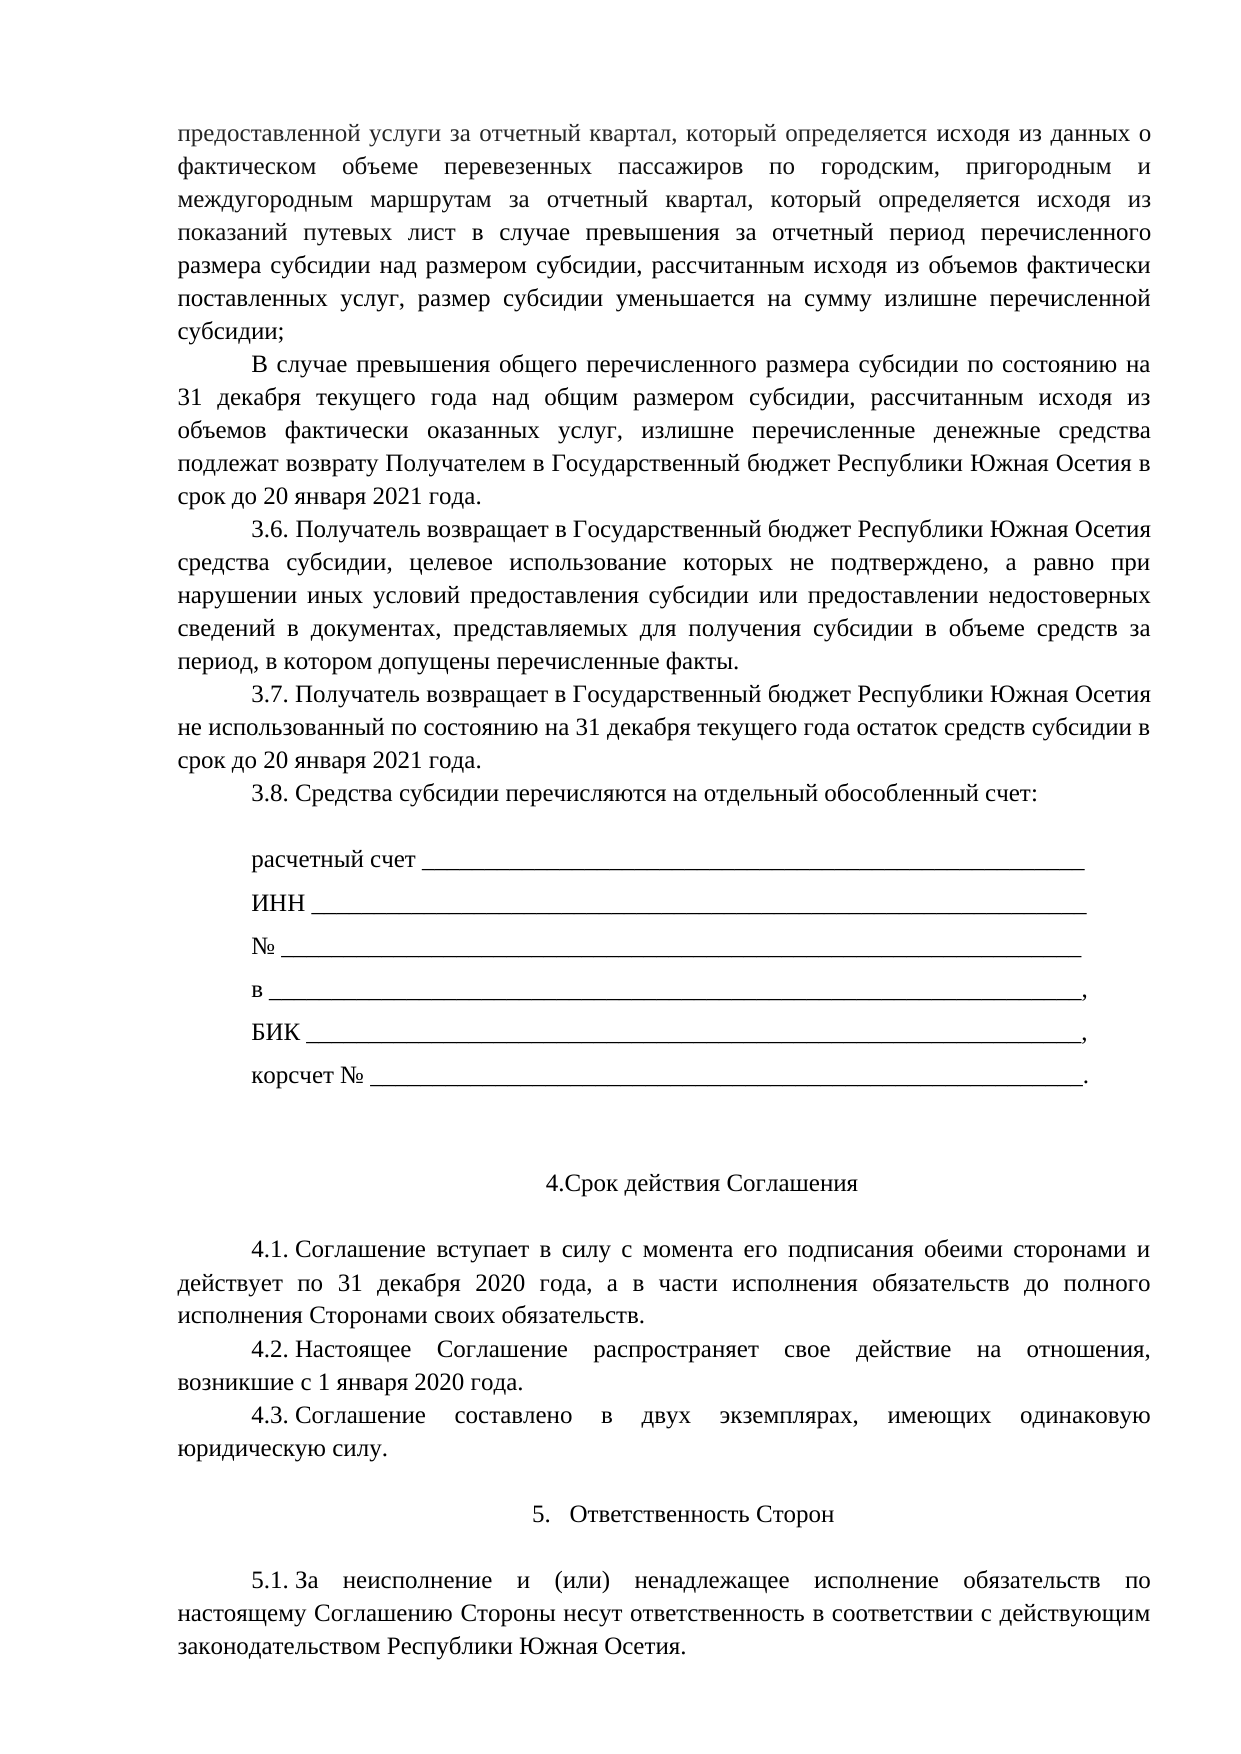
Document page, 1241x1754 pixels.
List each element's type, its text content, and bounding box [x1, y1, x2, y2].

text корсчет № _________________________________________________________. [251, 1060, 1152, 1089]
text БИК ______________________________________________________________, [251, 1017, 1152, 1046]
text 4.1. Соглашение вступает в силу с момента его подписания обеими сторонами и действует по 31 декабря 2020 года, а в части исполнения обязательств до полного исполнения Сторонами своих обязательств. [177, 1234, 1152, 1329]
text В случае превышения общего перечисленного размера субсидии по состоянию на 31 декабря текущего года над общим размером субсидии, рассчитанным исходя из объемов фактически оказанных услуг, излишне перечисленные денежные средства подлежат возврату Получателем в Государственный бюджет Республики Южная Осетия в срок до 20 января 2021 года. [177, 349, 1152, 510]
list Ответственность Сторон [215, 1499, 1152, 1527]
text 4.3. Соглашение составлено в двух экземплярах, имеющих одинаковую юридическую силу. [177, 1400, 1152, 1461]
text в _________________________________________________________________, [251, 974, 1152, 1003]
text 3.7. Получатель возвращает в Государственный бюджет Республики Южная Осетия не использованный по состоянию на 31 декабря текущего года остаток средств субсидии в срок до 20 января 2021 года. [177, 679, 1152, 774]
text ИНН ______________________________________________________________ [251, 888, 1152, 916]
text расчетный счет _____________________________________________________ [251, 844, 1152, 873]
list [177, 118, 1152, 345]
text 3.8. Средства субсидии перечисляются на отдельный обособленный счет: [177, 778, 1152, 807]
text 4.2. Настоящее Соглашение распространяет свое действие на отношения, возникшие с 1 января 2020 года. [177, 1334, 1152, 1395]
text 3.6. Получатель возвращает в Государственный бюджет Республики Южная Осетия средства субсидии, целевое использование которых не подтверждено, а равно при нарушении иных условий предоставления субсидии или предоставлении недостоверных сведений в документах, представляемых для получения субсидии в объеме средств за период, в котором допущены перечисленные факты. [177, 514, 1152, 675]
list 4.Срок действия Соглашения [252, 1168, 1152, 1197]
text 5.1. За неисполнение и (или) ненадлежащее исполнение обязательств по настоящему Соглашению Стороны несут ответственность в соответствии с действующим законодательством Республики Южная Осетия. [177, 1565, 1152, 1659]
text № ________________________________________________________________ [251, 931, 1152, 959]
